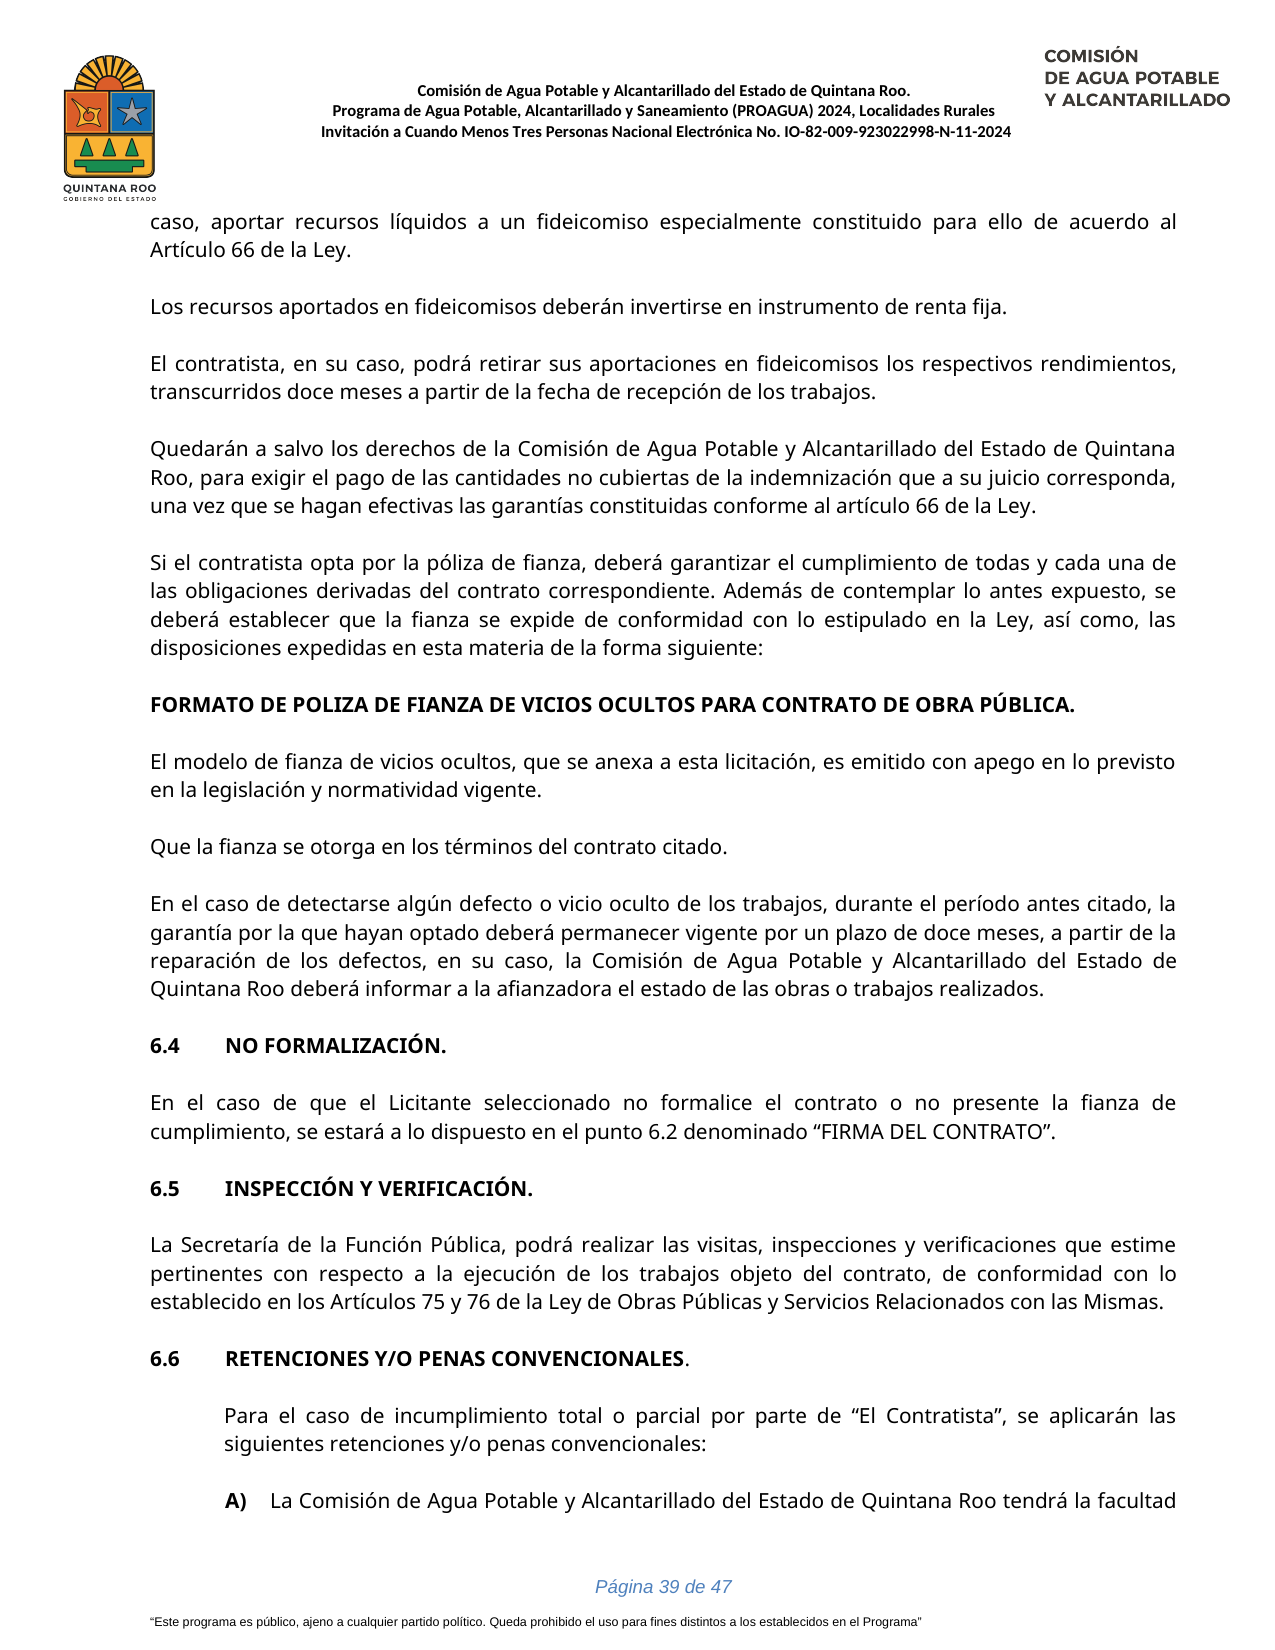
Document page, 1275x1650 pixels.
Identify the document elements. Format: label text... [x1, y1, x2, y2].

text La Secretaría de la Función Pública, podrá realizar las visitas, inspecciones y verificaciones que estime pertinentes con respecto a la ejecución de los trabajos objeto del contrato, de conformidad con lo establecido en los Artículos 75 y 76 de la Ley de Obras Públicas y Servicios Relacionados con las Mismas. [150, 1231, 1178, 1316]
text El modelo de fianza de vicios ocultos, que se anexa a esta licitación, es emitido con apego en lo previsto en la legislación y normatividad vigente. [150, 747, 1178, 804]
text FORMATO DE POLIZA DE FIANZA DE VICIOS OCULTOS PARA CONTRATO DE OBRA PÚBLICA. [150, 690, 1178, 719]
text Los recursos aportados en fideicomisos deberán invertirse en instrumento de renta fija. [150, 292, 1178, 321]
text En el caso de que el Licitante seleccionado no formalice el contrato o no presente la fianza de cumplimiento, se estará a lo dispuesto en el punto 6.2 denominado “FIRMA DEL CONTRATO”. [150, 1088, 1178, 1145]
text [225, 1486, 1178, 1515]
text El contratista, en su caso, podrá retirar sus aportaciones en fideicomisos los respectivos rendimientos, transcurridos doce meses a partir de la fecha de recepción de los trabajos. [150, 349, 1178, 406]
picture [1037, 45, 1236, 111]
text 6.6 RETENCIONES Y/O PENAS CONVENCIONALES. [150, 1344, 1178, 1373]
text Que la fianza se otorga en los términos del contrato citado. [150, 832, 1178, 861]
text Si el contratista opta por la póliza de fianza, deberá garantizar el cumplimiento de todas y cada una de las obligaciones derivadas del contrato correspondiente. Además de contemplar lo antes expuesto, se deberá establecer que la fianza se expide de conformidad con lo estipulado en la Ley, así como, las disposiciones expedidas en esta materia de la forma siguiente: [150, 548, 1178, 662]
text En el caso de detectarse algún defecto o vicio oculto de los trabajos, durante el período antes citado, la garantía por la que hayan optado deberá permanecer vigente por un plazo de doce meses, a partir de la reparación de los defectos, en su caso, la Comisión de Agua Potable y Alcantarillado del Estado de Quintana Roo deberá informar a la afianzadora el estado de las obras o trabajos realizados. [150, 889, 1178, 1003]
picture [45, 45, 178, 213]
text 6.4 NO FORMALIZACIÓN. [150, 1031, 1178, 1060]
text Para el caso de incumplimiento total o parcial por parte de “El Contratista”, se aplicarán las siguientes retenciones y/o penas convencionales: [224, 1401, 1178, 1458]
text Quedarán a salvo los derechos de la Comisión de Agua Potable y Alcantarillado del Estado de Quintana Roo, para exigir el pago de las cantidades no cubiertas de la indemnización que a su juicio corresponda, una vez que se hagan efectivas las garantías constituidas conforme al artículo 66 de la Ley. [150, 434, 1178, 519]
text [150, 207, 1178, 264]
text 6.5 INSPECCIÓN Y VERIFICACIÓN. [150, 1174, 1178, 1202]
